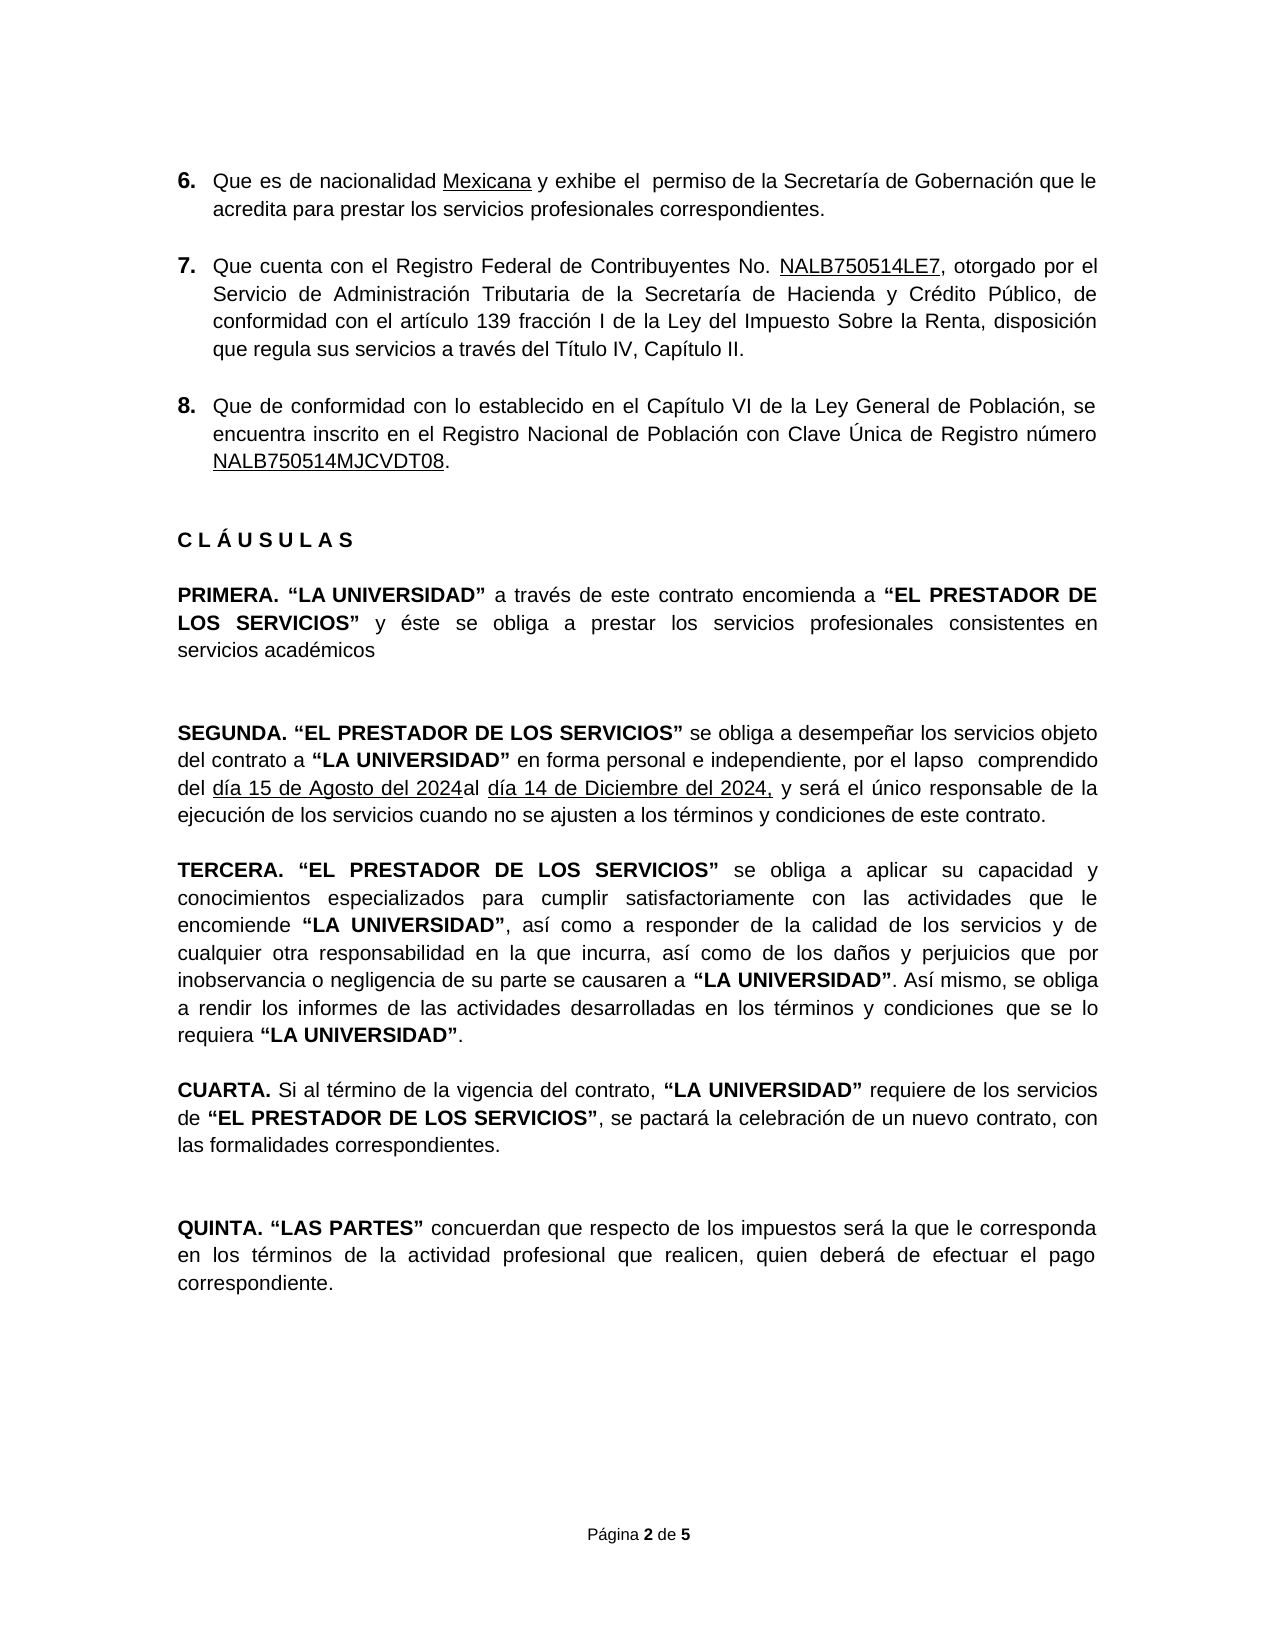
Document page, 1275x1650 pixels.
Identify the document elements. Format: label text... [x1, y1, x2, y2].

list Que de conformidad con lo establecido en el Capítulo VI de la Ley General de Población, se encuentra inscrito en el Registro Nacional de Población con Clave Única de Registro número NALB750514MJCVDT08. [177, 392, 1098, 473]
list Que es de nacionalidad Mexicana y exhibe el permiso de la Secretaría de Gobernación que le acredita para prestar los servicios profesionales correspondientes. [177, 167, 1098, 221]
subtitle C L Á U S U L A S [177, 528, 1098, 552]
list Que cuenta con el Registro Federal de Contribuyentes No. NALB750514LE7, otorgado por el Servicio de Administración Tributaria de la Secretaría de Hacienda y Crédito Público, de conformidad con el artículo 139 fracción I de la Ley del Impuesto Sobre la Renta, disposición que regula sus servicios a través del Título IV, Capítulo II. [177, 252, 1098, 361]
text PRIMERA. “LA UNIVERSIDAD” a través de este contrato encomienda a “EL PRESTADOR DE LOS SERVICIOS” y éste se obliga a prestar los servicios profesionales consistentes en servicios académicos [177, 583, 1098, 662]
text CUARTA. Si al término de la vigencia del contrato, “LA UNIVERSIDAD” requiere de los servicios de “EL PRESTADOR DE LOS SERVICIOS”, se pactará la celebración de un nuevo contrato, con las formalidades correspondientes. [177, 1078, 1098, 1157]
text QUINTA. “LAS PARTES” concuerdan que respecto de los impuestos será la que le corresponda en los términos de la actividad profesional que realicen, quien deberá de efectuar el pago correspondiente. [177, 1216, 1098, 1295]
text SEGUNDA. “EL PRESTADOR DE LOS SERVICIOS” se obliga a desempeñar los servicios objeto del contrato a “LA UNIVERSIDAD” en forma personal e independiente, por el lapso comprendido del día 15 de Agosto del 2024 al día 14 de Diciembre del 2024, y será el único responsable de la ejecución de los servicios cuando no se ajusten a los términos y condiciones de este contrato. [177, 721, 1098, 827]
text TERCERA. “EL PRESTADOR DE LOS SERVICIOS” se obliga a aplicar su capacidad y conocimientos especializados para cumplir satisfactoriamente con las actividades que le encomiende “LA UNIVERSIDAD”, así como a responder de la calidad de los servicios y de cualquier otra responsabilidad en la que incurra, así como de los daños y perjuicios que por inobservancia o negligencia de su parte se causaren a “LA UNIVERSIDAD”. Así mismo, se obliga a rendir los informes de las actividades desarrolladas en los términos y condiciones que se lo requiera “LA UNIVERSIDAD”. [177, 858, 1098, 1047]
